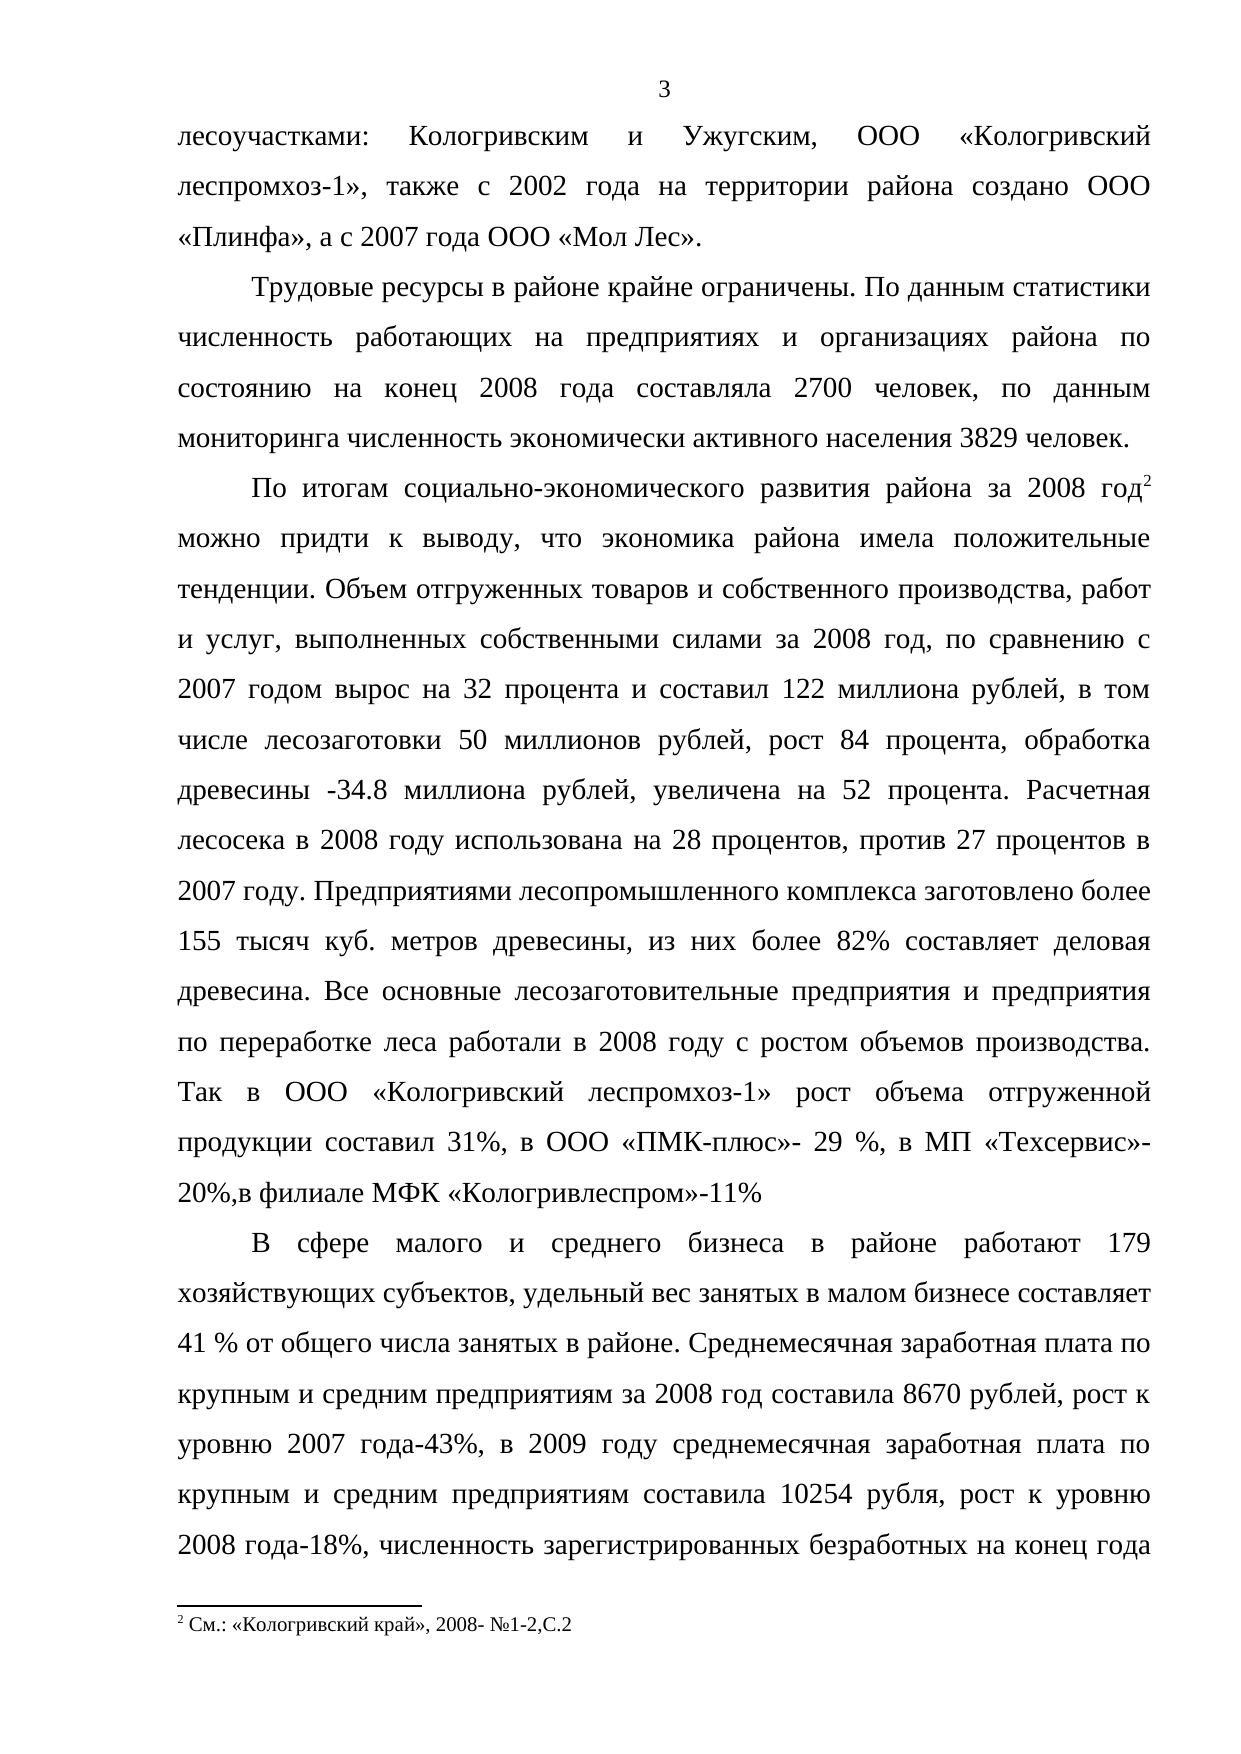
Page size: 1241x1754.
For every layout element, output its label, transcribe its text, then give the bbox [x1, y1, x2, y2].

text Трудовые ресурсы в районе крайне ограничены. По данным статистики численность работающих на предприятиях и организациях района по состоянию на конец 2008 года составляла 2700 человек, по данным мониторинга численность экономически активного населения 3829 человек. [177, 269, 1152, 453]
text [177, 1225, 1152, 1560]
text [177, 118, 1152, 252]
text По итогам социально-экономического развития района за 2008 год можно придти к выводу, что экономика района имела положительные тенденции. Объем отгруженных товаров и собственного производства, работ и услуг, выполненных собственными силами за 2008 год, по сравнению с 2007 годом вырос на 32 процента и составил 122 миллиона рублей, в том числе лесозаготовки 50 миллионов рублей, рост 84 процента, обработка древесины -34.8 миллиона рублей, увеличена на 52 процента. Расчетная лесосека в 2008 году использована на 28 процентов, против 27 процентов в 2007 году. Предприятиями лесопромышленного комплекса заготовлено более 155 тысяч куб. метров древесины, из них более 82% составляет деловая древесина. Все основные лесозаготовительные предприятия и предприятия по переработке леса работали в 2008 году с ростом объемов производства. Так в ООО «Кологривский леспромхоз-1» рост объема отгруженной продукции составил 31%, в ООО «ПМК-плюс»- 29 %, в МП «Техсервис»-20%,в филиале МФК «Кологривлеспром»-11% [177, 470, 1152, 1208]
